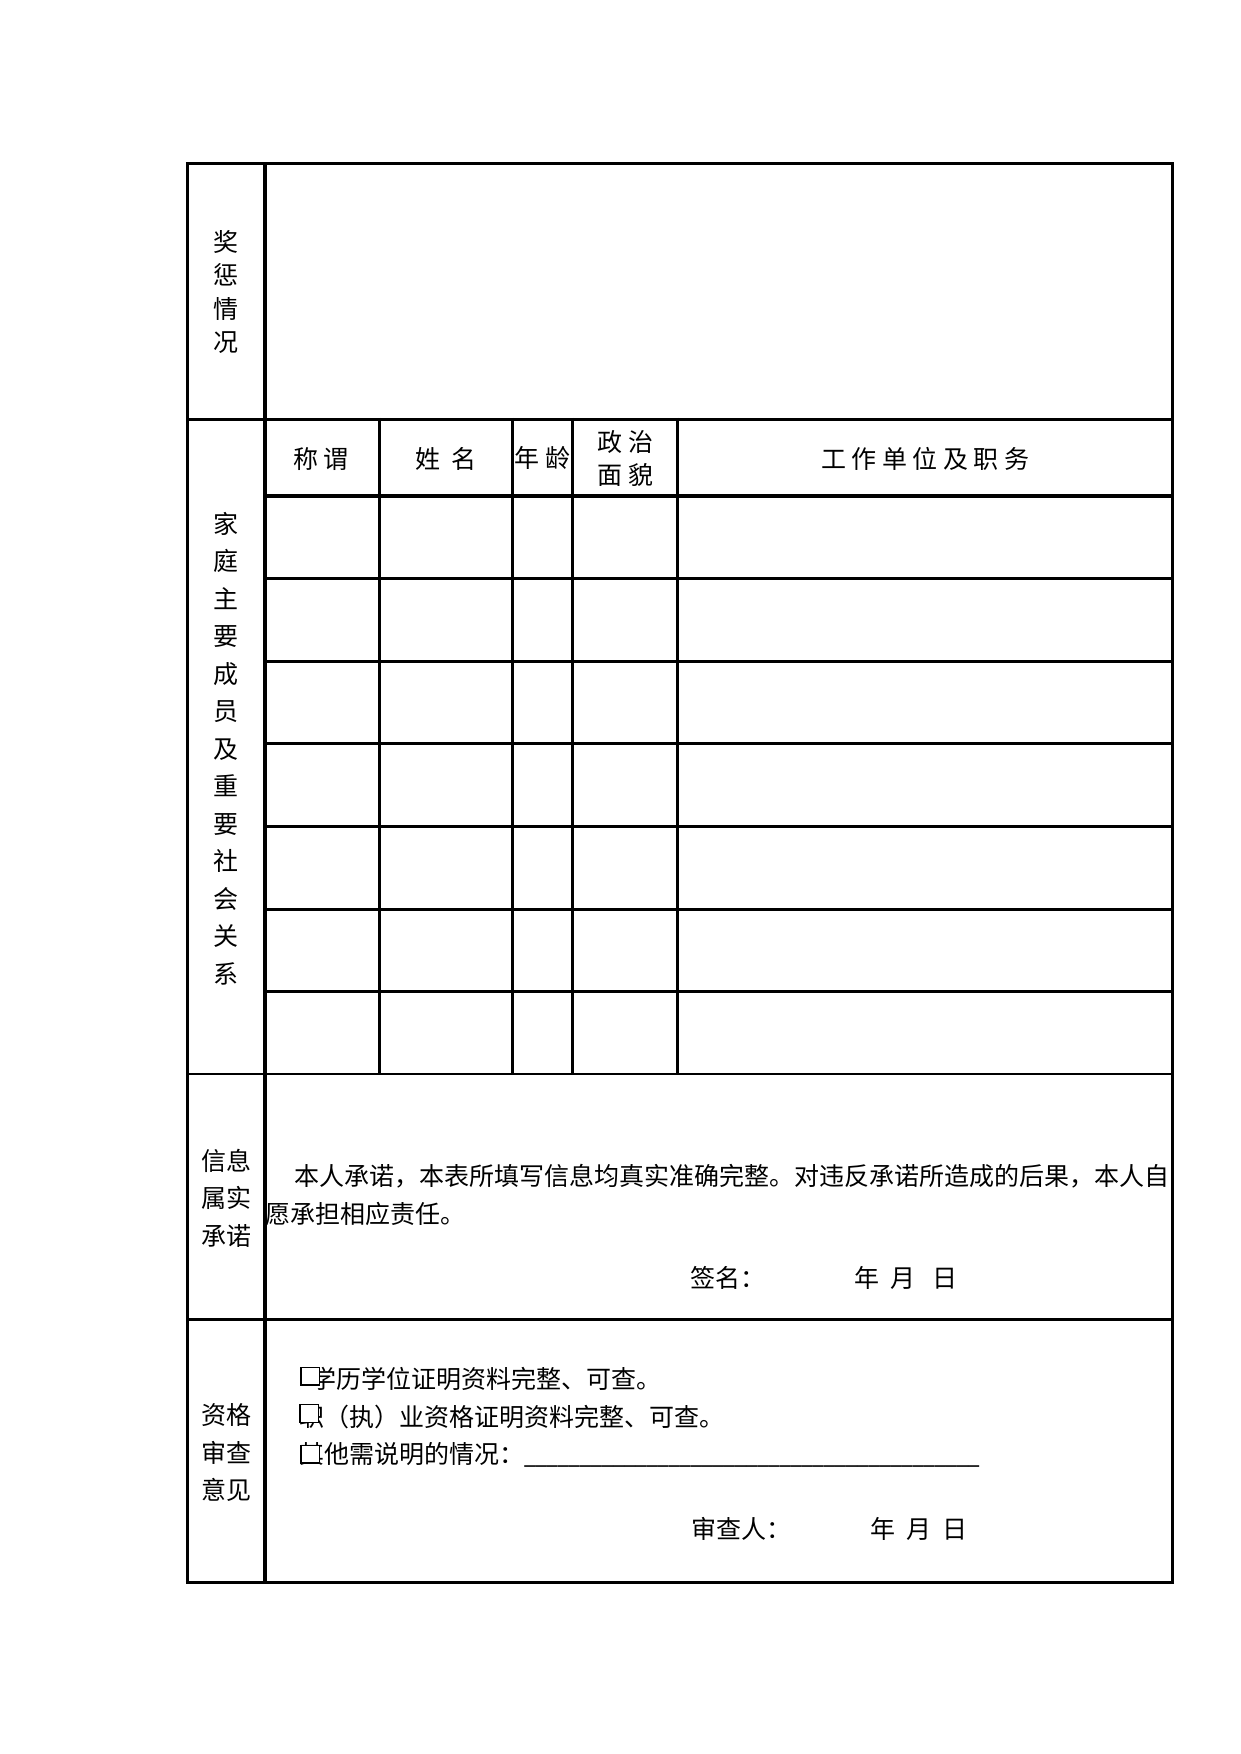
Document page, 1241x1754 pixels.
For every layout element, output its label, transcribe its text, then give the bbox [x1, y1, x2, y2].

table_cell 姓 名 [381, 421, 511, 494]
table_cell 学历学位证明资料完整、可查。 职（执）业资格证明资料完整、可查。 其他需说明的情况：_________________________________________ 审查人： 年 月 日 [267, 1321, 1171, 1581]
table_cell [679, 993, 1171, 1073]
table_cell [381, 663, 511, 742]
table_cell 信息属实承诺 [189, 1075, 263, 1318]
table_header [267, 165, 1171, 418]
table_cell [574, 580, 676, 659]
table_cell 年 龄 [514, 421, 571, 494]
table_cell [381, 911, 511, 990]
table_cell 政 治 面 貌 [574, 421, 676, 494]
table_cell [267, 828, 378, 907]
table_cell [574, 745, 676, 825]
table_cell [514, 745, 571, 825]
table_cell [574, 498, 676, 577]
table_cell [679, 828, 1171, 907]
table_cell [679, 911, 1171, 990]
table_cell [381, 580, 511, 659]
table_cell [574, 993, 676, 1073]
table_cell [514, 580, 571, 659]
table_cell [679, 745, 1171, 825]
table_cell 资格审查意见 [189, 1321, 263, 1581]
table_cell [267, 498, 378, 577]
table_cell [679, 498, 1171, 577]
table_cell 家 庭 主 要 成 员 及 重 要 社 会 关 系 [189, 421, 263, 1073]
table_cell [514, 663, 571, 742]
table_cell [381, 993, 511, 1073]
table_cell [381, 828, 511, 907]
table_cell [267, 911, 378, 990]
table_cell [574, 911, 676, 990]
table_cell [267, 663, 378, 742]
table_cell [267, 993, 378, 1073]
table_cell 工 作 单 位 及 职 务 [679, 421, 1171, 494]
table_cell [514, 993, 571, 1073]
table_cell [381, 745, 511, 825]
table_cell 本人承诺，本表所填写信息均真实准确完整。对违反承诺所造成的后果，本人自愿承担相应责任。 [267, 1075, 1171, 1231]
table_cell 签名： 年 月 日 [267, 1231, 1171, 1318]
table_cell [381, 498, 511, 577]
table_cell [679, 663, 1171, 742]
table_cell [574, 663, 676, 742]
table_header 奖 惩 情 况 [189, 165, 263, 418]
table_cell [514, 498, 571, 577]
table_cell [514, 828, 571, 907]
table_cell [267, 580, 378, 659]
table_cell [574, 828, 676, 907]
table_cell 称 谓 [267, 421, 378, 494]
table_cell [267, 745, 378, 825]
table_cell [679, 580, 1171, 659]
table_cell [514, 911, 571, 990]
